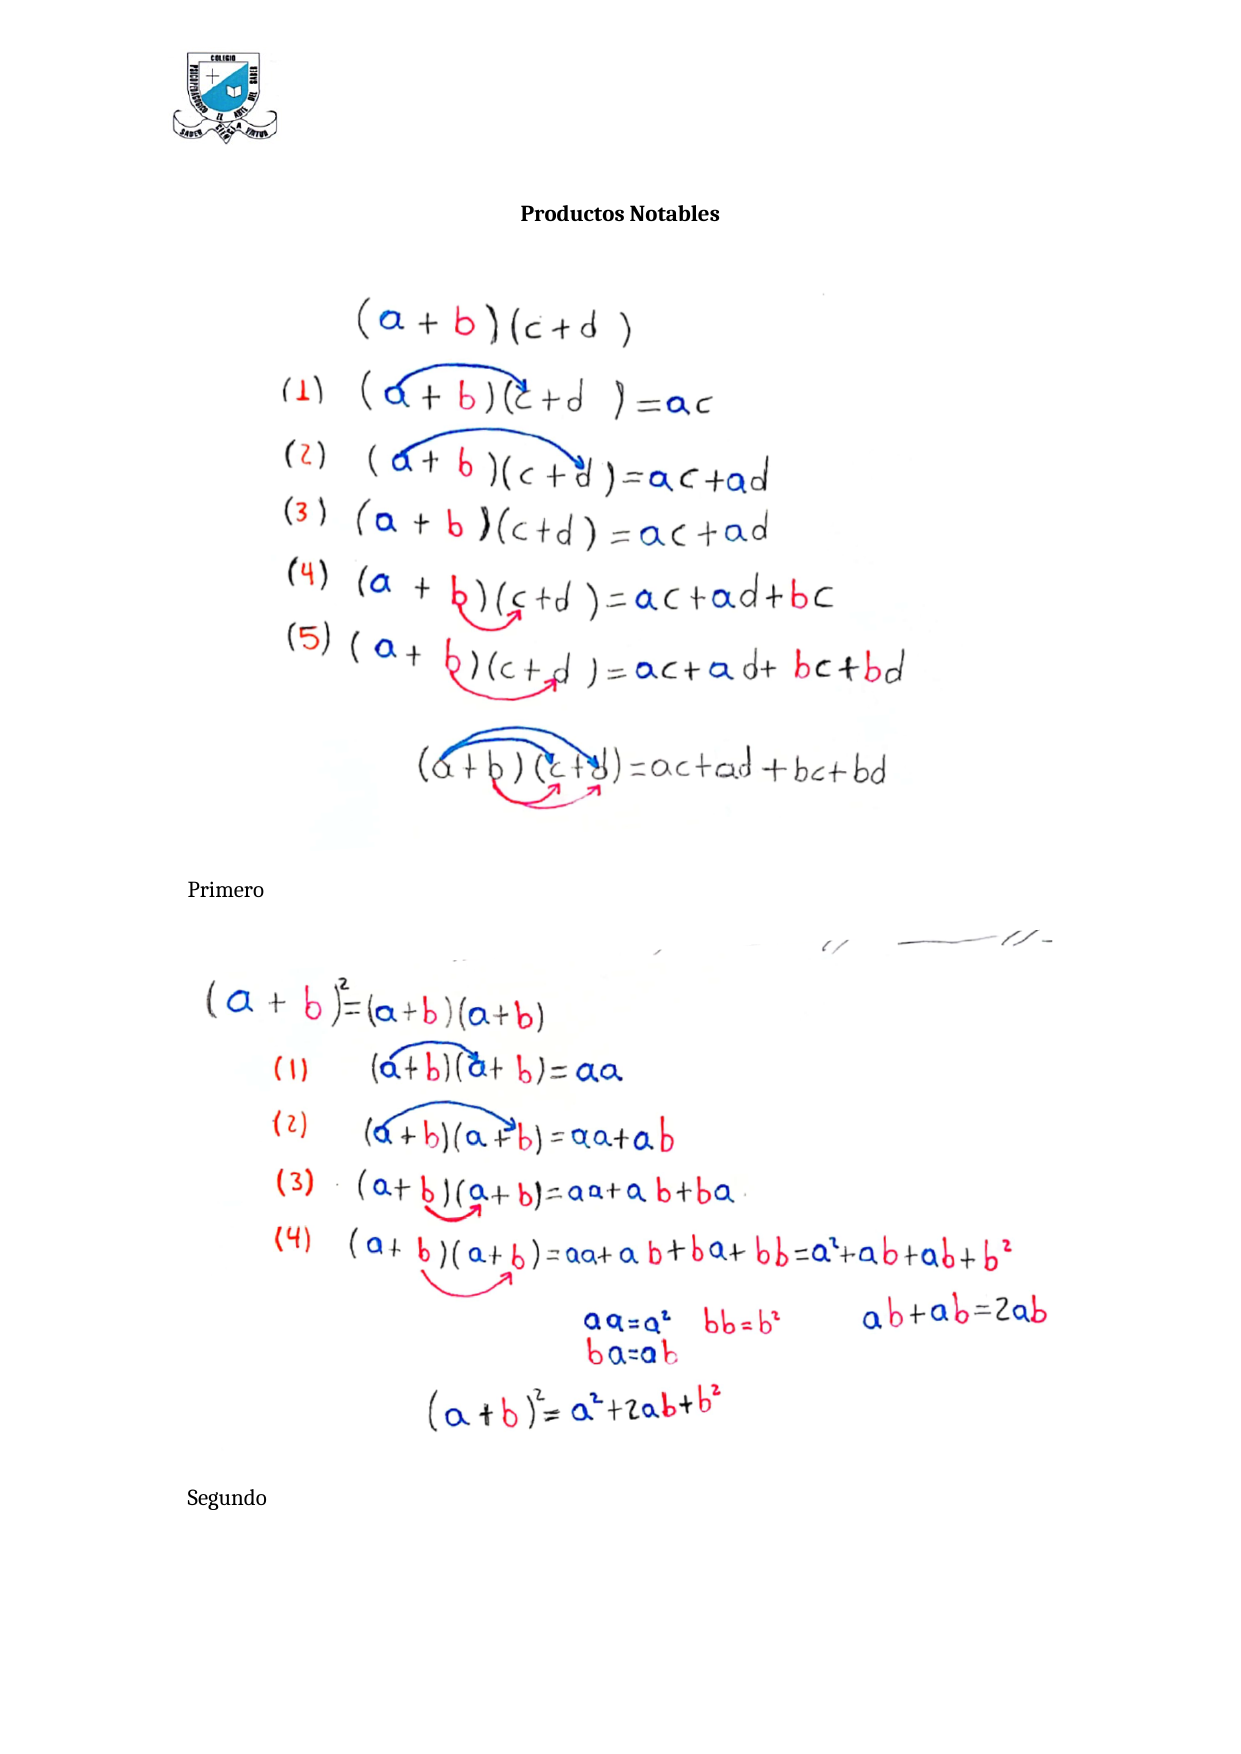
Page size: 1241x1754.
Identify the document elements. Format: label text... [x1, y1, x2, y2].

text Primero [187, 877, 1053, 903]
picture [253, 253, 986, 852]
picture [189, 929, 1076, 1459]
picture [167, 47, 282, 146]
text Segundo [187, 1485, 1053, 1511]
text Productos Notables [187, 201, 1053, 227]
